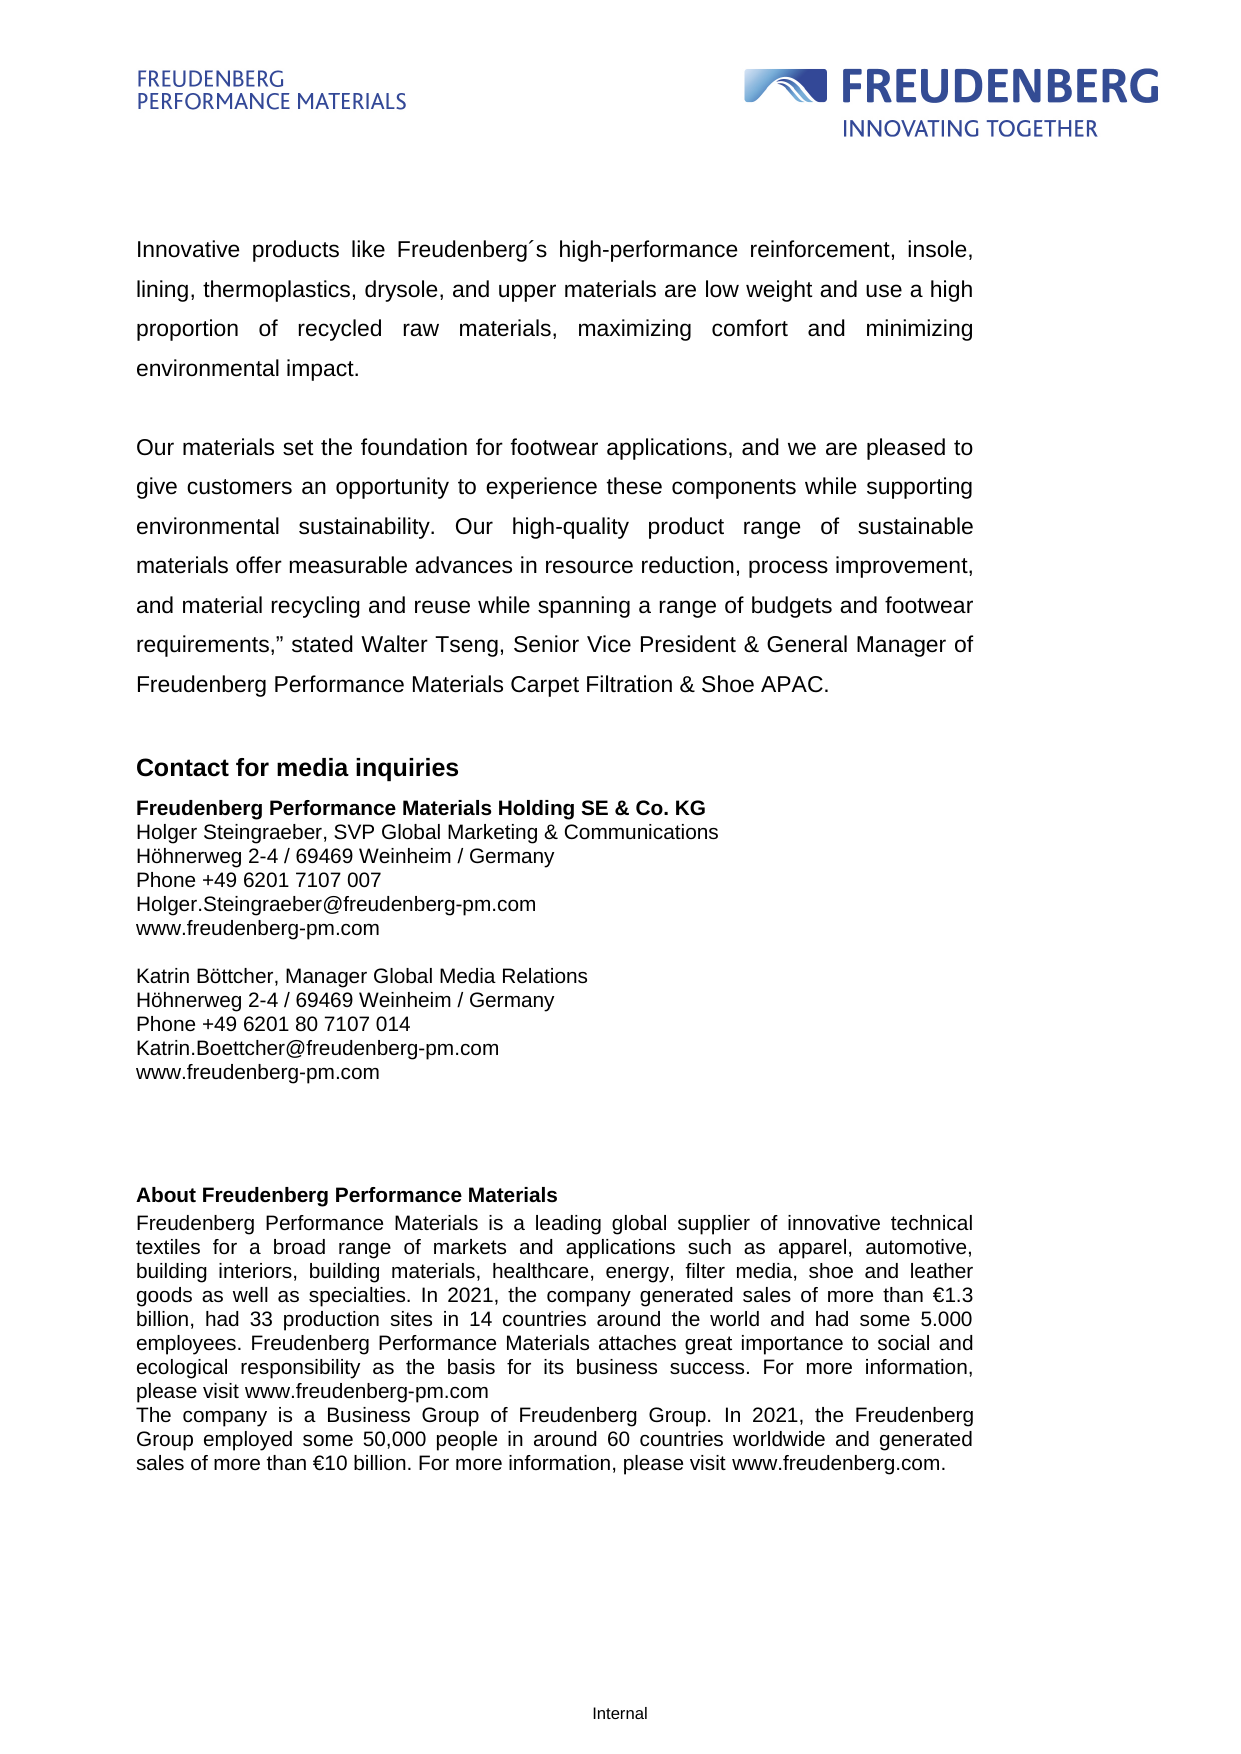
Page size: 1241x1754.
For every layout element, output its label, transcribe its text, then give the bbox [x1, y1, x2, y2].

text Phone +49 6201 80 7107 014 [136, 1012, 1155, 1036]
text Höhnerweg 2-4 / 69469 Weinheim / Germany [136, 844, 1155, 868]
text Innovative products like Freudenberg´s high-performance reinforcement, insole, lining, thermoplastics, drysole, and upper materials are low weight and use a high proportion of recycled raw materials, maximizing comfort and minimizing environmental impact. [136, 236, 974, 381]
text Holger Steingraeber, SVP Global Marketing & Communications [136, 820, 1155, 844]
text Katrin Böttcher, Manager Global Media Relations [136, 964, 1155, 988]
text The company is a Business Group of Freudenberg Group. In 2021, the Freudenberg Group employed some 50,000 people in around 60 countries worldwide and generated sales of more than €10 billion. For more information, please visit www.freudenberg.com. [136, 1403, 974, 1475]
text Freudenberg Performance Materials Holding SE & Co. KG [136, 796, 1155, 820]
text Holger.Steingraeber@freudenberg-pm.com [136, 892, 1155, 916]
text Höhnerweg 2-4 / 69469 Weinheim / Germany [136, 988, 1155, 1012]
text www.freudenberg-pm.com [136, 1060, 1155, 1084]
text Phone +49 6201 7107 007 [136, 868, 1155, 892]
text Freudenberg Performance Materials is a leading global supplier of innovative technical textiles for a broad range of markets and applications such as apparel, automotive, building interiors, building materials, healthcare, energy, filter media, shoe and leather goods as well as specialties. In 2021, the company generated sales of more than €1.3 billion, had 33 production sites in 14 countries around the world and had some 5.000 employees. Freudenberg Performance Materials attaches great importance to social and ecological responsibility as the basis for its business success. For more information, please visit www.freudenberg-pm.com [136, 1211, 974, 1403]
text Contact for media inquiries [136, 753, 978, 782]
text About Freudenberg Performance Materials [136, 1182, 974, 1206]
text Our materials set the foundation for footwear applications, and we are pleased to give customers an opportunity to experience these components while supporting environmental sustainability. Our high-quality product range of sustainable materials offer measurable advances in resource reduction, process improvement, and material recycling and reuse while spanning a range of budgets and footwear requirements,” stated Walter Tseng, Senior Vice President & General Manager of Freudenberg Performance Materials Carpet Filtration & Shoe APAC. [136, 434, 974, 697]
text www.freudenberg-pm.com [136, 916, 1155, 940]
text Katrin.Boettcher@freudenberg-pm.com [136, 1036, 1155, 1060]
picture [0, 0, 1241, 178]
